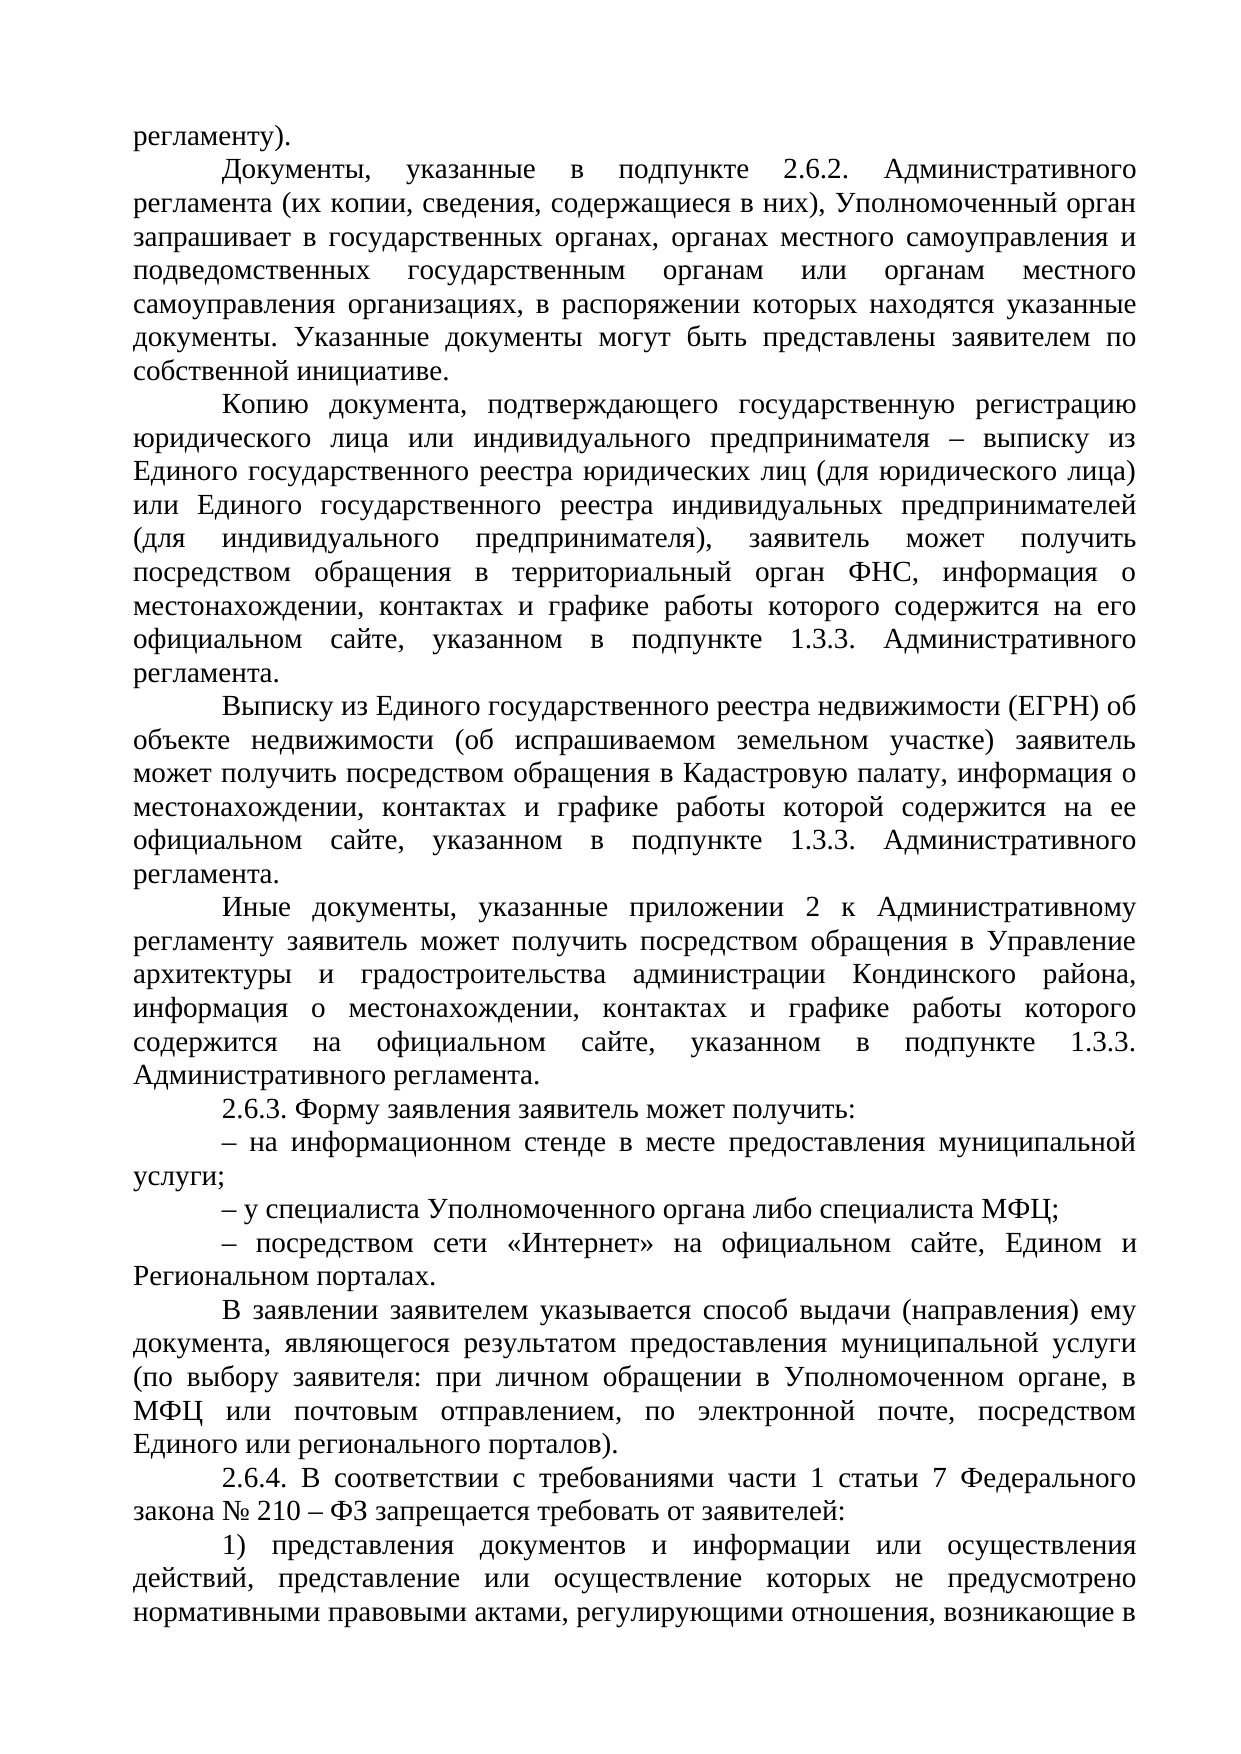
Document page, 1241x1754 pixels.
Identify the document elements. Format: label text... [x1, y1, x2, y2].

text – у специалиста Уполномоченного органа либо специалиста МФЦ; [133, 1191, 1137, 1225]
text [133, 1527, 1137, 1627]
text 2.6.4. В соответствии с требованиями части 1 статьи 7 Федерального закона № 210 – ФЗ запрещается требовать от заявителей: [133, 1460, 1137, 1527]
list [133, 118, 1137, 152]
text Иные документы, указанные приложении 2 к Административному регламенту заявитель может получить посредством обращения в Управление архитектуры и градостроительства администрации Кондинского района, информация о местонахождении, контактах и графике работы которого содержится на официальном сайте, указанном в подпункте 1.3.3. Административного регламента. [133, 889, 1137, 1091]
text В заявлении заявителем указывается способ выдачи (направления) ему документа, являющегося результатом предоставления муниципальной услуги (по выбору заявителя: при личном обращении в Уполномоченном органе, в МФЦ или почтовым отправлением, по электронной почте, посредством Единого или регионального порталов). [133, 1292, 1137, 1460]
text Выписку из Единого государственного реестра недвижимости (ЕГРН) об объекте недвижимости (об испрашиваемом земельном участке) заявитель может получить посредством обращения в Кадастровую палату, информация о местонахождении, контактах и графике работы которой содержится на ее официальном сайте, указанном в подпункте 1.3.3. Административного регламента. [133, 688, 1137, 889]
text Документы, указанные в подпункте 2.6.2. Административного регламента (их копии, сведения, содержащиеся в них), Уполномоченный орган запрашивает в государственных органах, органах местного самоуправления и подведомственных государственным органам или органам местного самоуправления организациях, в распоряжении которых находятся указанные документы. Указанные документы могут быть представлены заявителем по собственной инициативе. [133, 152, 1137, 386]
text Копию документа, подтверждающего государственную регистрацию юридического лица или индивидуального предпринимателя – выписку из Единого государственного реестра юридических лиц (для юридического лица) или Единого государственного реестра индивидуальных предпринимателей (для индивидуального предпринимателя), заявитель может получить посредством обращения в территориальный орган ФНС, информация о местонахождении, контактах и графике работы которого содержится на его официальном сайте, указанном в подпункте 1.3.3. Административного регламента. [133, 386, 1137, 688]
text – посредством сети «Интернет» на официальном сайте, Едином и Региональном порталах. [133, 1225, 1137, 1292]
text – на информационном стенде в месте предоставления муниципальной услуги; [133, 1124, 1137, 1191]
list 2.6.3. Форму заявления заявитель может получить: [133, 1091, 1137, 1124]
